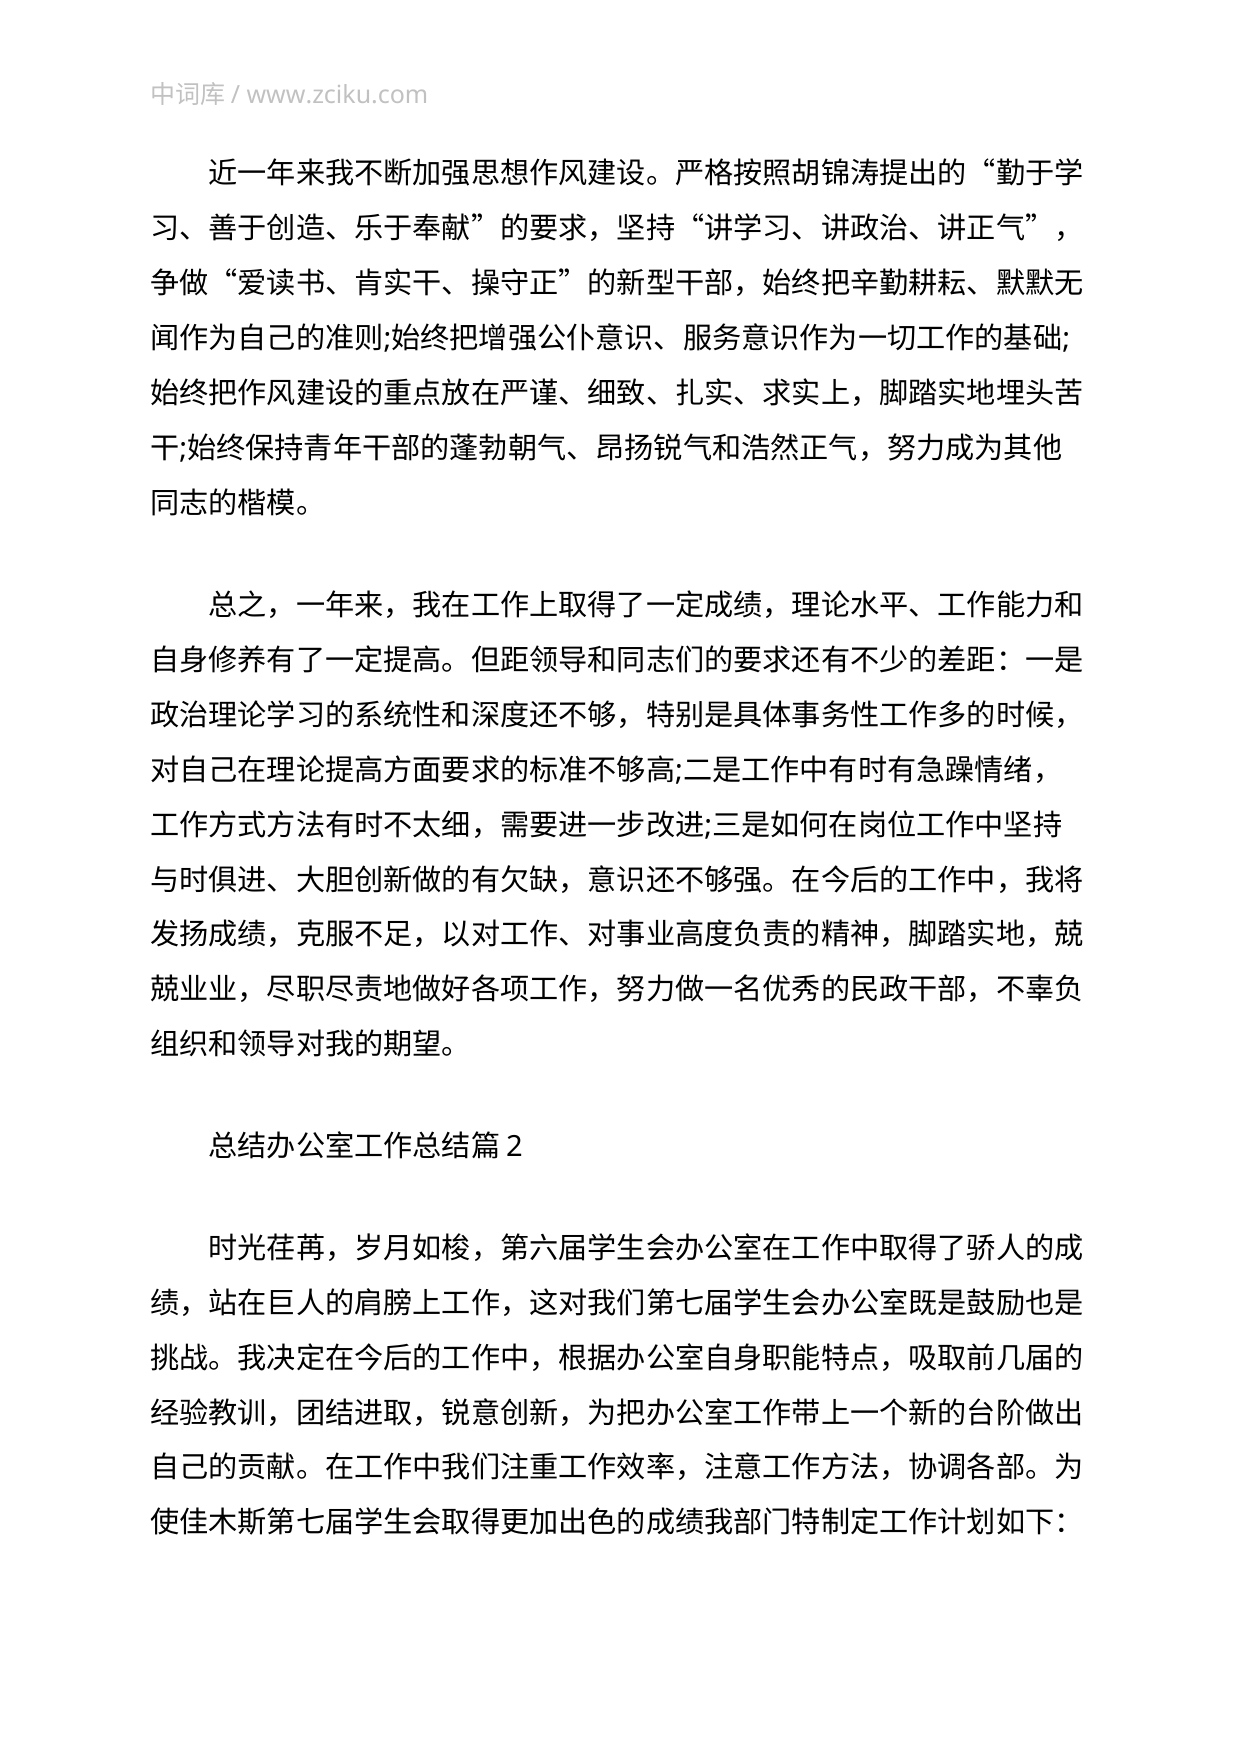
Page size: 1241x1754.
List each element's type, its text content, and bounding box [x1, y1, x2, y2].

text 近一年来我不断加强思想作风建设。严格按照胡锦涛提出的“勤于学习、善于创造、乐于奉献”的要求，坚持“讲学习、讲政治、讲正气”，争做“爱读书、肯实干、操守正”的新型干部，始终把辛勤耕耘、默默无闻作为自己的准则;始终把增强公仆意识、服务意识作为一切工作的基础;始终把作风建设的重点放在严谨、细致、扎实、求实上，脚踏实地埋头苦干;始终保持青年干部的蓬勃朝气、昂扬锐气和浩然正气，努力成为其他同志的楷模。 [150, 150, 1090, 522]
text 总之，一年来，我在工作上取得了一定成绩，理论水平、工作能力和自身修养有了一定提高。但距领导和同志们的要求还有不少的差距：一是政治理论学习的系统性和深度还不够，特别是具体事务性工作多的时候，对自己在理论提高方面要求的标准不够高;二是工作中有时有急躁情绪，工作方式方法有时不太细，需要进一步改进;三是如何在岗位工作中坚持与时俱进、大胆创新做的有欠缺，意识还不够强。在今后的工作中，我将发扬成绩，克服不足，以对工作、对事业高度负责的精神，脚踏实地，兢兢业业，尽职尽责地做好各项工作，努力做一名优秀的民政干部，不辜负组织和领导对我的期望。 [150, 581, 1090, 1063]
text 总结办公室工作总结篇2 [150, 1122, 1090, 1165]
text 时光荏苒，岁月如梭，第六届学生会办公室在工作中取得了骄人的成绩，站在巨人的肩膀上工作，这对我们第七届学生会办公室既是鼓励也是挑战。我决定在今后的工作中，根据办公室自身职能特点，吸取前几届的经验教训，团结进取，锐意创新，为把办公室工作带上一个新的台阶做出自己的贡献。在工作中我们注重工作效率，注意工作方法，协调各部。为使佳木斯第七届学生会取得更加出色的成绩我部门特制定工作计划如下： [150, 1224, 1090, 1541]
